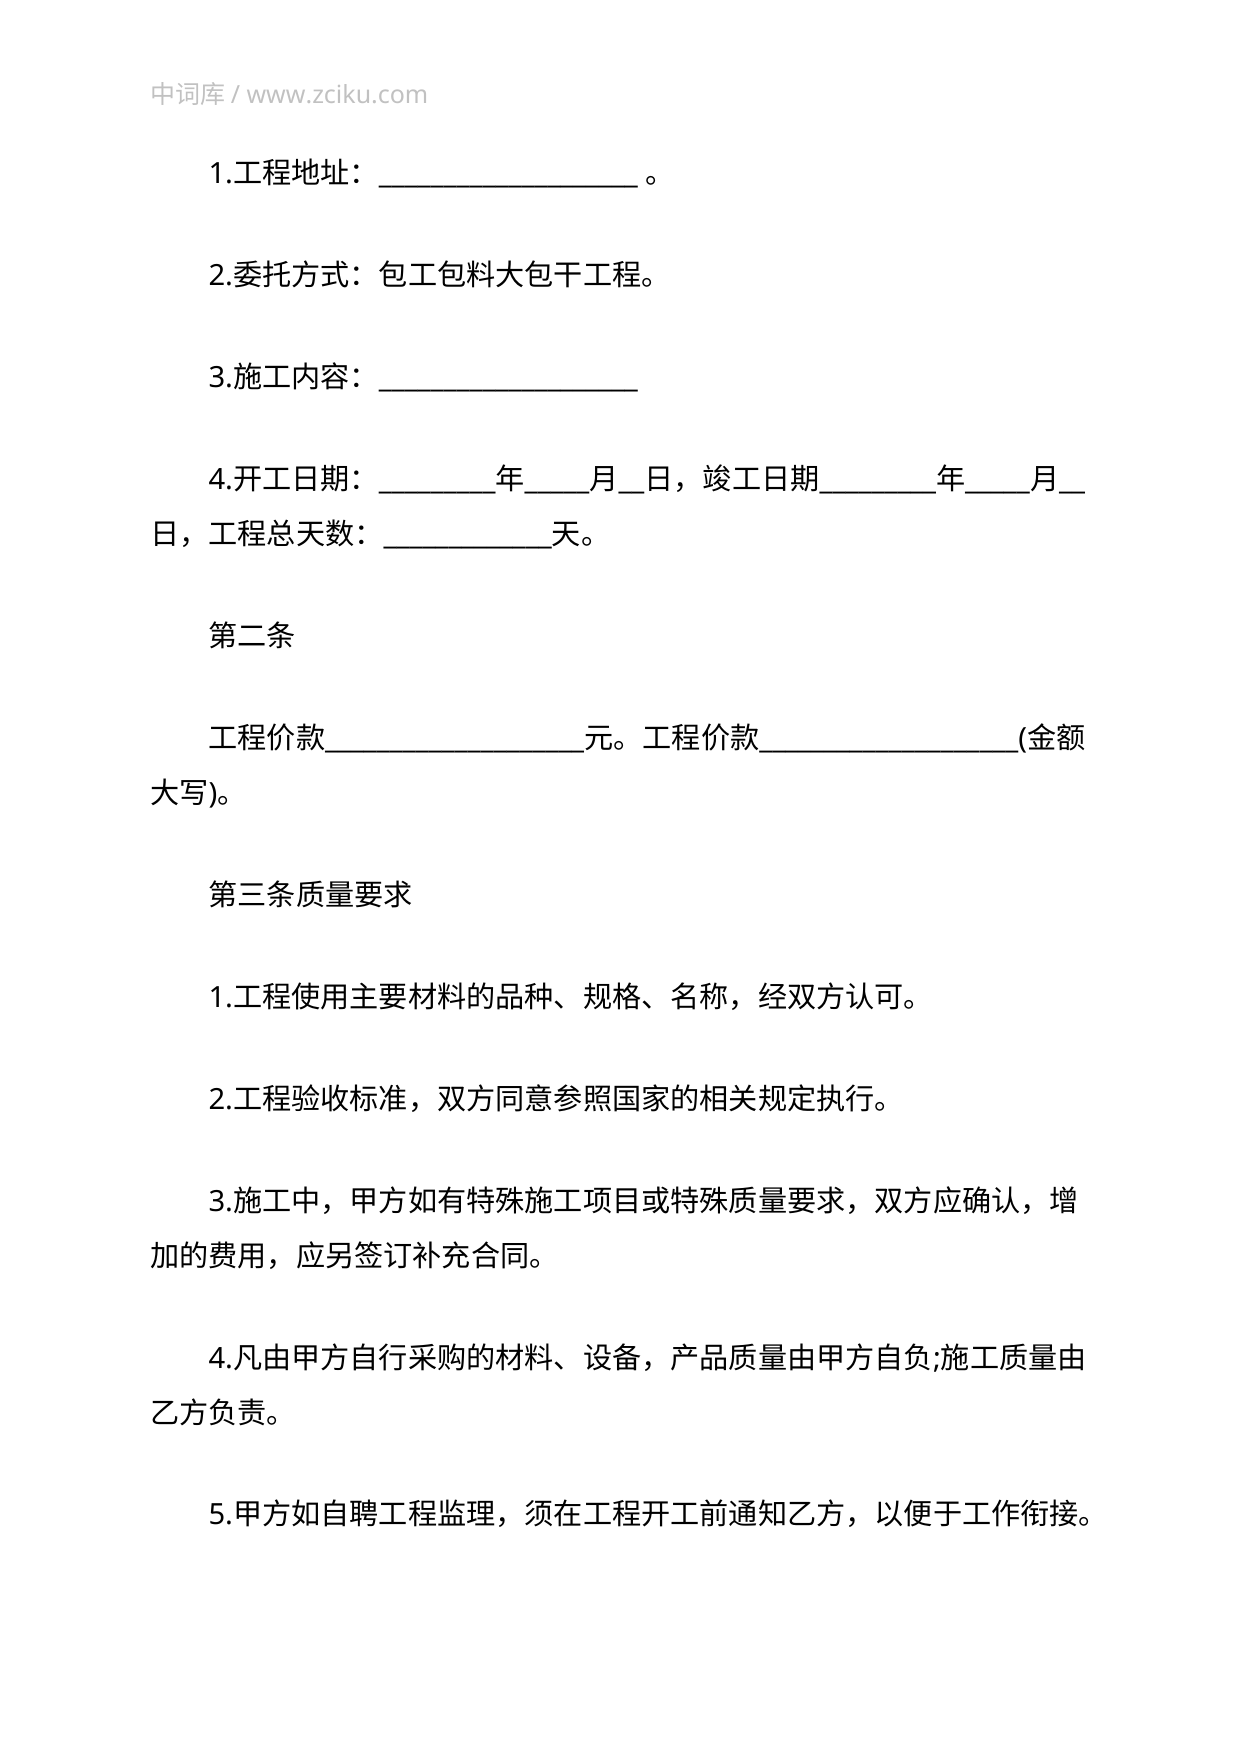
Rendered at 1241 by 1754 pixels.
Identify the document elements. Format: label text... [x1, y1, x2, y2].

text 1.工程使用主要材料的品种、规格、名称，经双方认可。 [150, 973, 1090, 1016]
text 工程价款____________________元。工程价款____________________(金额大写)。 [150, 715, 1090, 812]
text 4.凡由甲方自行采购的材料、设备，产品质量由甲方自负;施工质量由乙方负责。 [150, 1334, 1090, 1431]
text 4.开工日期：_________年_____月__日，竣工日期_________年_____月__日，工程总天数：_____________天。 [150, 456, 1090, 553]
text 第二条 [150, 613, 1090, 655]
text 2.工程验收标准，双方同意参照国家的相关规定执行。 [150, 1075, 1090, 1118]
text 1.工程地址：____________________ 。 [150, 150, 1090, 192]
text 3.施工内容：____________________ [150, 354, 1090, 396]
text 第三条质量要求 [150, 872, 1090, 914]
text 2.委托方式：包工包料大包干工程。 [150, 252, 1090, 294]
text 5.甲方如自聘工程监理，须在工程开工前通知乙方，以便于工作衔接。 [150, 1491, 1090, 1533]
text 3.施工中，甲方如有特殊施工项目或特殊质量要求，双方应确认，增加的费用，应另签订补充合同。 [150, 1177, 1090, 1275]
